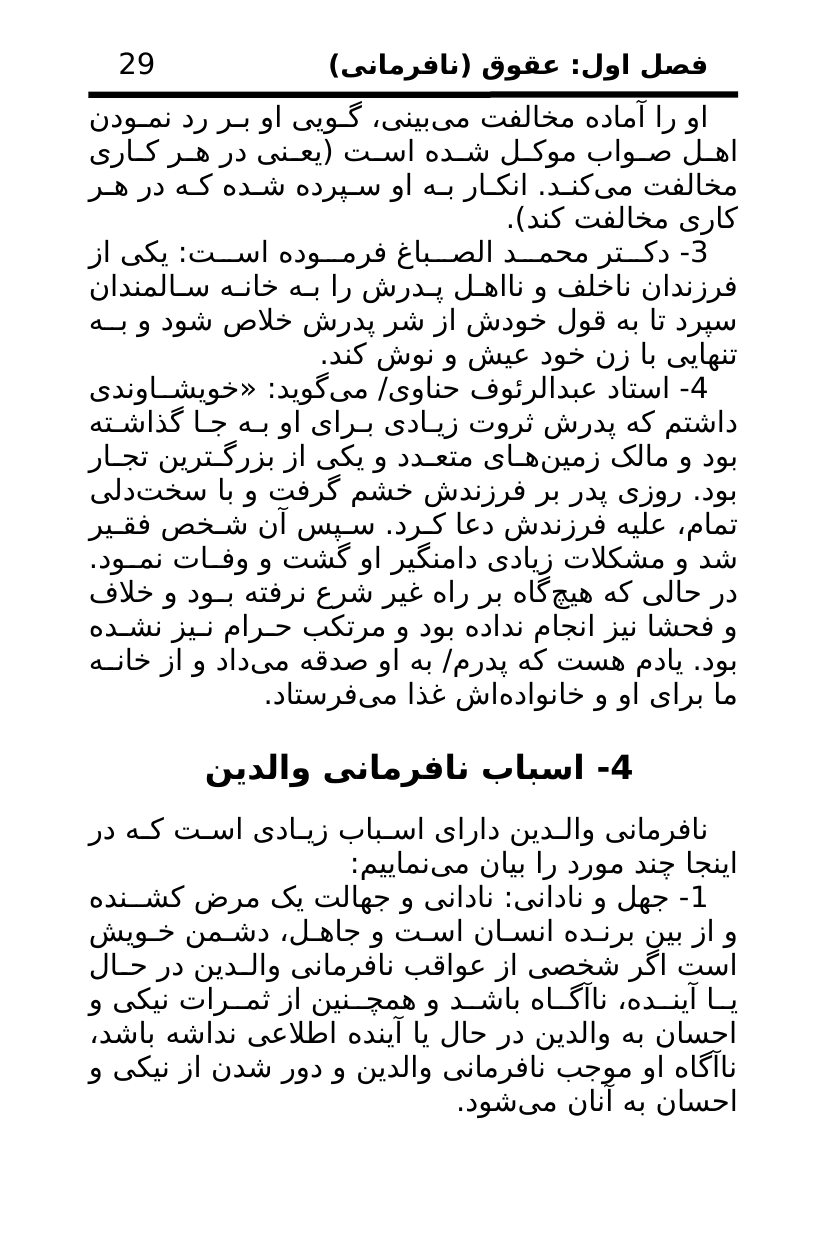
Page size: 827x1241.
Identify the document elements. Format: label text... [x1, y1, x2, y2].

text 1- جهل و نادانی: نادانی و جهالت یک مرض کشنده و از بین برنده انسان است و جاهل، دشمن خویش است اگر شخصی از عواقب نافرمانی والدین در حال یا آینده، ناآگاه باشد و همچنین از ثمرات نیکی و احسان به والدین در حال یا آینده اطلاعی نداشه باشد، ناآگاه او موجب نافرمانی والدین و دور شدن از نیکی و احسان به آنان می‌شود. [89, 881, 738, 1118]
text نافرمانی والدین دارای اسباب زیادی است که در اینجا چند مورد را بیان می‌نماییم: [89, 813, 738, 881]
text 4- اسباب نافرمانی والدین [89, 749, 738, 788]
text او را آماده مخالفت می‌بینی، گویی او بر رد نمودن اهل صواب موکل شده است (یعنی در هر کاری مخالفت می‌کند. انکار به او سپرده شده که در هر کاری مخالفت ‌کند). [89, 100, 738, 236]
text 3- دکتر محمد الصباغ فرموده است: یکی از فرزندان ناخلف و نااهل پدرش را به خانه سالمندان سپرد تا به قول خودش از شر پدرش خلاص شود و به تنهایی با زن خود عیش و نوش کند. [89, 236, 738, 372]
text 4- استاد عبدالرئوف حناوی/ می‌گوید: «خویشاوندی داشتم که پدرش ثروت زیادی برای او به جا گذاشته بود و مالک‌ زمین‌های متعدد و یکی از بزرگترین تجار بود. روزی پدر بر فرزندش خشم گرفت و با سخت‌دلی تمام، علیه فرزندش دعا کرد. سپس آن شخص فقیر شد و مشکلات زیادی دامنگیر او گشت و وفات نمود. در حالی که هیچ‌گاه بر راه غیر شرع نرفته بود و خلاف و فحشا نیز انجام نداده بود و مرتکب حرام نیز نشده بود. یادم هست که پدرم/ به او صدقه می‌داد و از خانه ما برای او و خانواده‌اش غذا می‌فرستاد. [89, 372, 738, 711]
